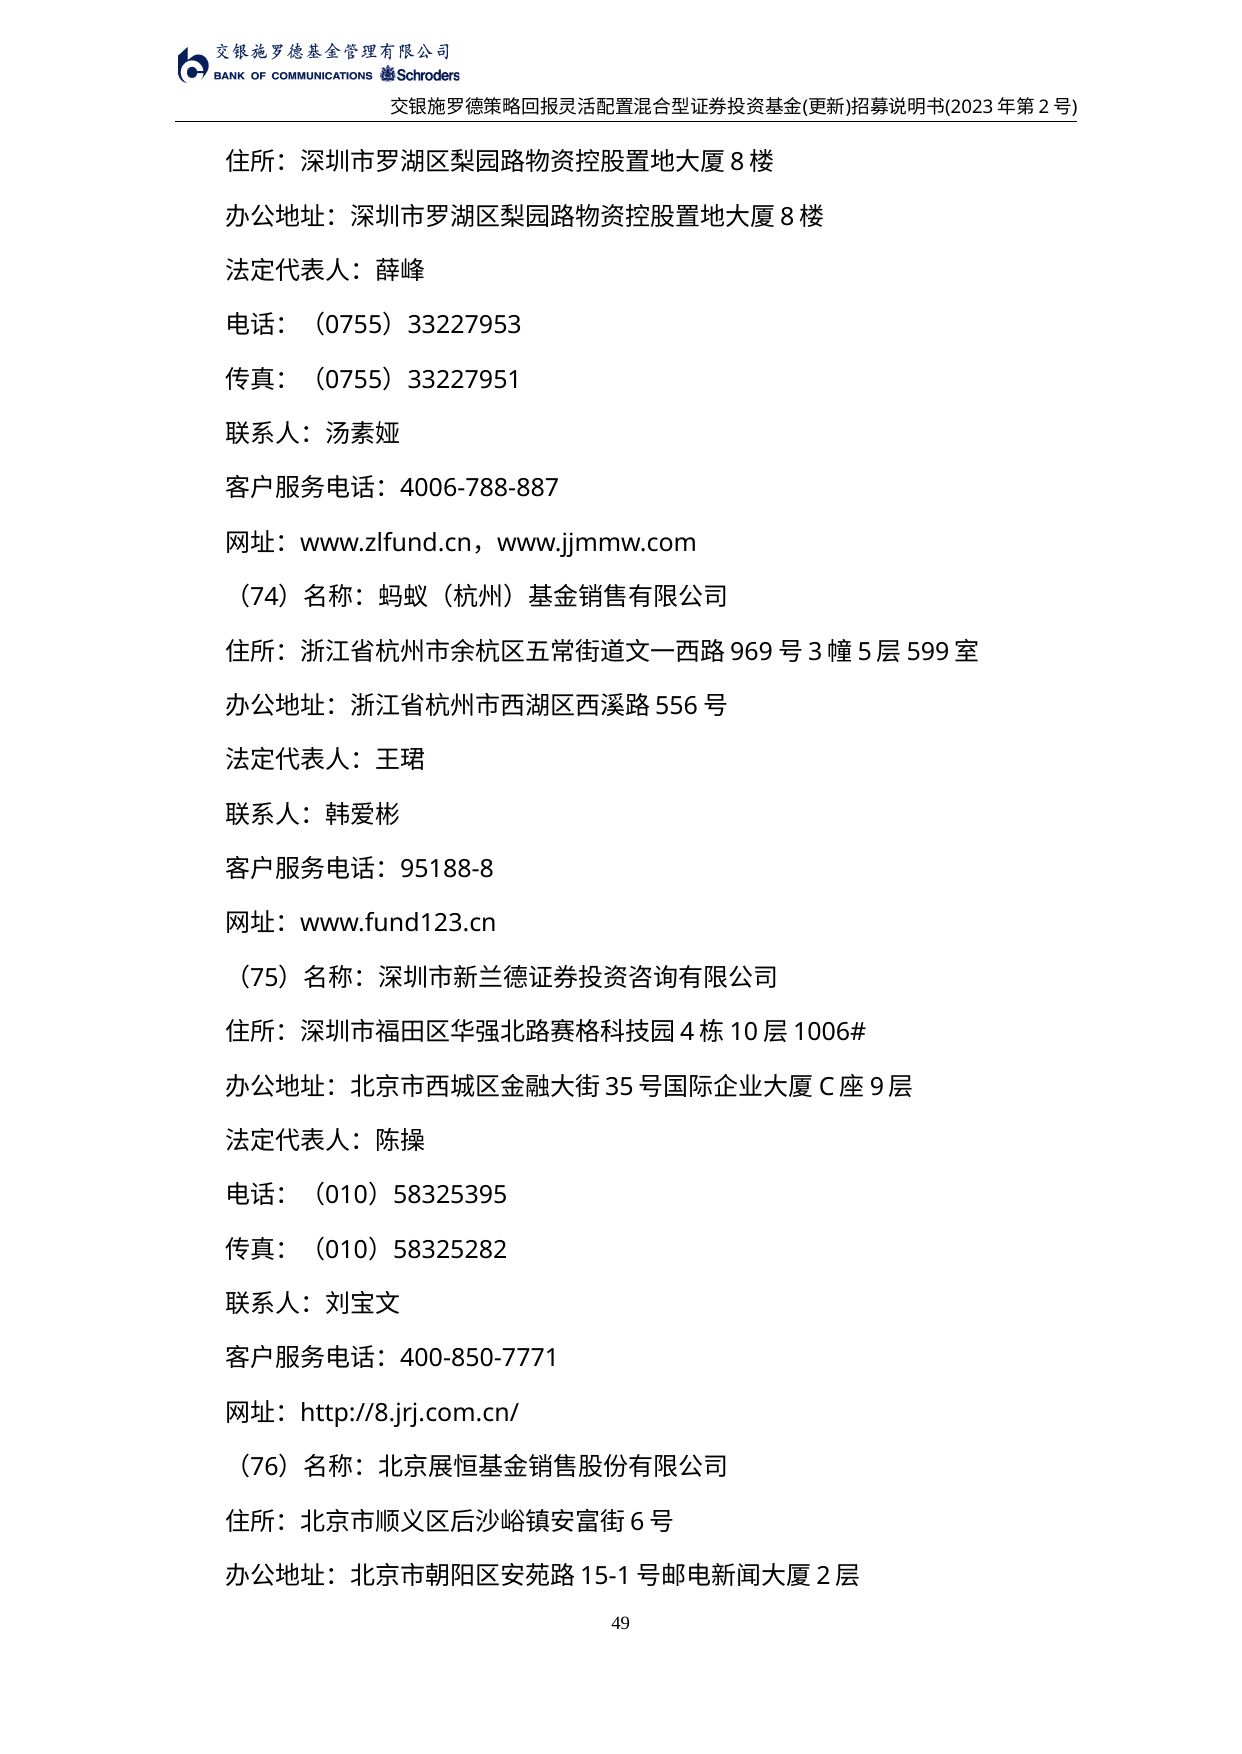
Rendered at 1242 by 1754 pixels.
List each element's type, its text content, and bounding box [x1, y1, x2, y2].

text 联系人：刘宝文 [175, 1283, 1077, 1320]
text （74）名称：蚂蚁（杭州）基金销售有限公司 [175, 577, 1077, 613]
text 传真：（010）58325282 [175, 1229, 1077, 1265]
text 办公地址：深圳市罗湖区梨园路物资控股置地大厦8楼 [175, 196, 1077, 232]
text 住所：深圳市罗湖区梨园路物资控股置地大厦8楼 [175, 142, 1077, 178]
picture [178, 43, 460, 83]
text 联系人：汤素娅 [175, 413, 1077, 450]
text （76）名称：北京展恒基金销售股份有限公司 [175, 1447, 1077, 1483]
text 网址：www.zlfund.cn，www.jjmmw.com [175, 522, 1077, 558]
text 电话：（0755）33227953 [175, 305, 1077, 341]
text 法定代表人：薛峰 [175, 250, 1077, 287]
text 传真：（0755）33227951 [175, 359, 1077, 395]
text （75）名称：深圳市新兰德证券投资咨询有限公司 [175, 957, 1077, 993]
text 法定代表人：陈操 [175, 1120, 1077, 1157]
text 网址：www.fund123.cn [175, 903, 1077, 939]
text 法定代表人：王珺 [175, 740, 1077, 776]
text 住所：浙江省杭州市余杭区五常街道文一西路969号3幢5层599室 [175, 631, 1077, 667]
text 客户服务电话：400-850-7771 [175, 1338, 1077, 1374]
text 住所：北京市顺义区后沙峪镇安富街6号 [175, 1501, 1077, 1537]
text 办公地址：北京市朝阳区安苑路15-1号邮电新闻大厦2层 [175, 1555, 1077, 1592]
text 办公地址：北京市西城区金融大街35号国际企业大厦C座9层 [175, 1066, 1077, 1102]
text 联系人：韩爱彬 [175, 794, 1077, 830]
text 电话：（010）58325395 [175, 1175, 1077, 1211]
text 网址：http://8.jrj.com.cn/ [175, 1392, 1077, 1428]
text 办公地址：浙江省杭州市西湖区西溪路556号 [175, 685, 1077, 722]
text 客户服务电话：95188-8 [175, 848, 1077, 885]
text 客户服务电话：4006-788-887 [175, 468, 1077, 504]
text 住所：深圳市福田区华强北路赛格科技园4栋10层1006# [175, 1012, 1077, 1048]
